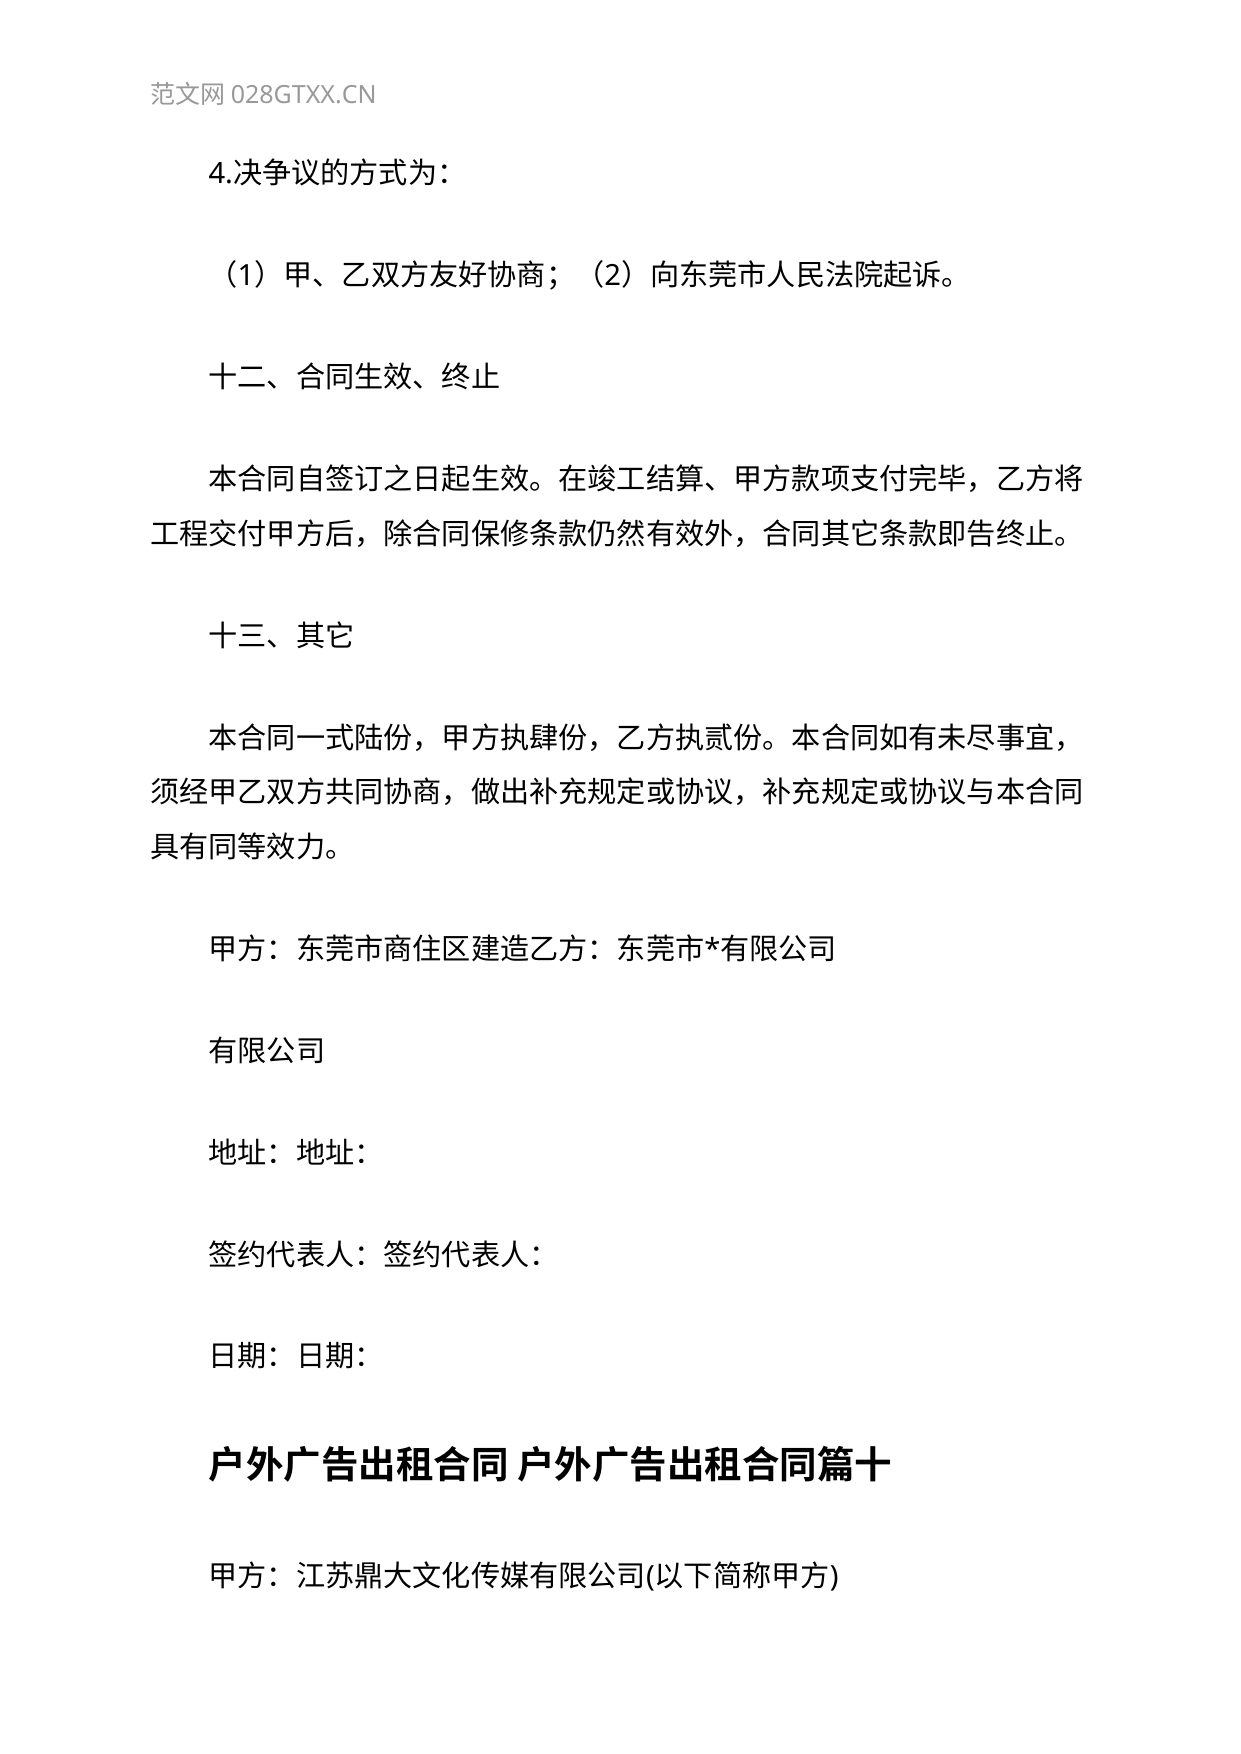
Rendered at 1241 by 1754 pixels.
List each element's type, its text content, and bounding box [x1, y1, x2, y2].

text （1）甲、乙双方友好协商；（2）向东莞市人民法院起诉。 [150, 252, 1090, 294]
text 有限公司 [150, 1028, 1090, 1070]
text 十二、合同生效、终止 [150, 354, 1090, 396]
text 日期：日期： [150, 1333, 1090, 1375]
text 甲方：东莞市商住区建造乙方：东莞市*有限公司 [150, 926, 1090, 968]
text 本合同自签订之日起生效。在竣工结算、甲方款项支付完毕，乙方将工程交付甲方后，除合同保修条款仍然有效外，合同其它条款即告终止。 [150, 456, 1090, 553]
text 签约代表人：签约代表人： [150, 1231, 1090, 1273]
text 4.决争议的方式为： [150, 150, 1090, 192]
text 户外广告出租合同 户外广告出租合同篇十 [150, 1435, 1090, 1489]
text 本合同一式陆份，甲方执肆份，乙方执贰份。本合同如有未尽事宜，须经甲乙双方共同协商，做出补充规定或协议，补充规定或协议与本合同具有同等效力。 [150, 714, 1090, 866]
text 甲方：江苏鼎大文化传媒有限公司(以下简称甲方) [150, 1552, 1090, 1594]
text 地址：地址： [150, 1129, 1090, 1172]
text 十三、其它 [150, 612, 1090, 655]
